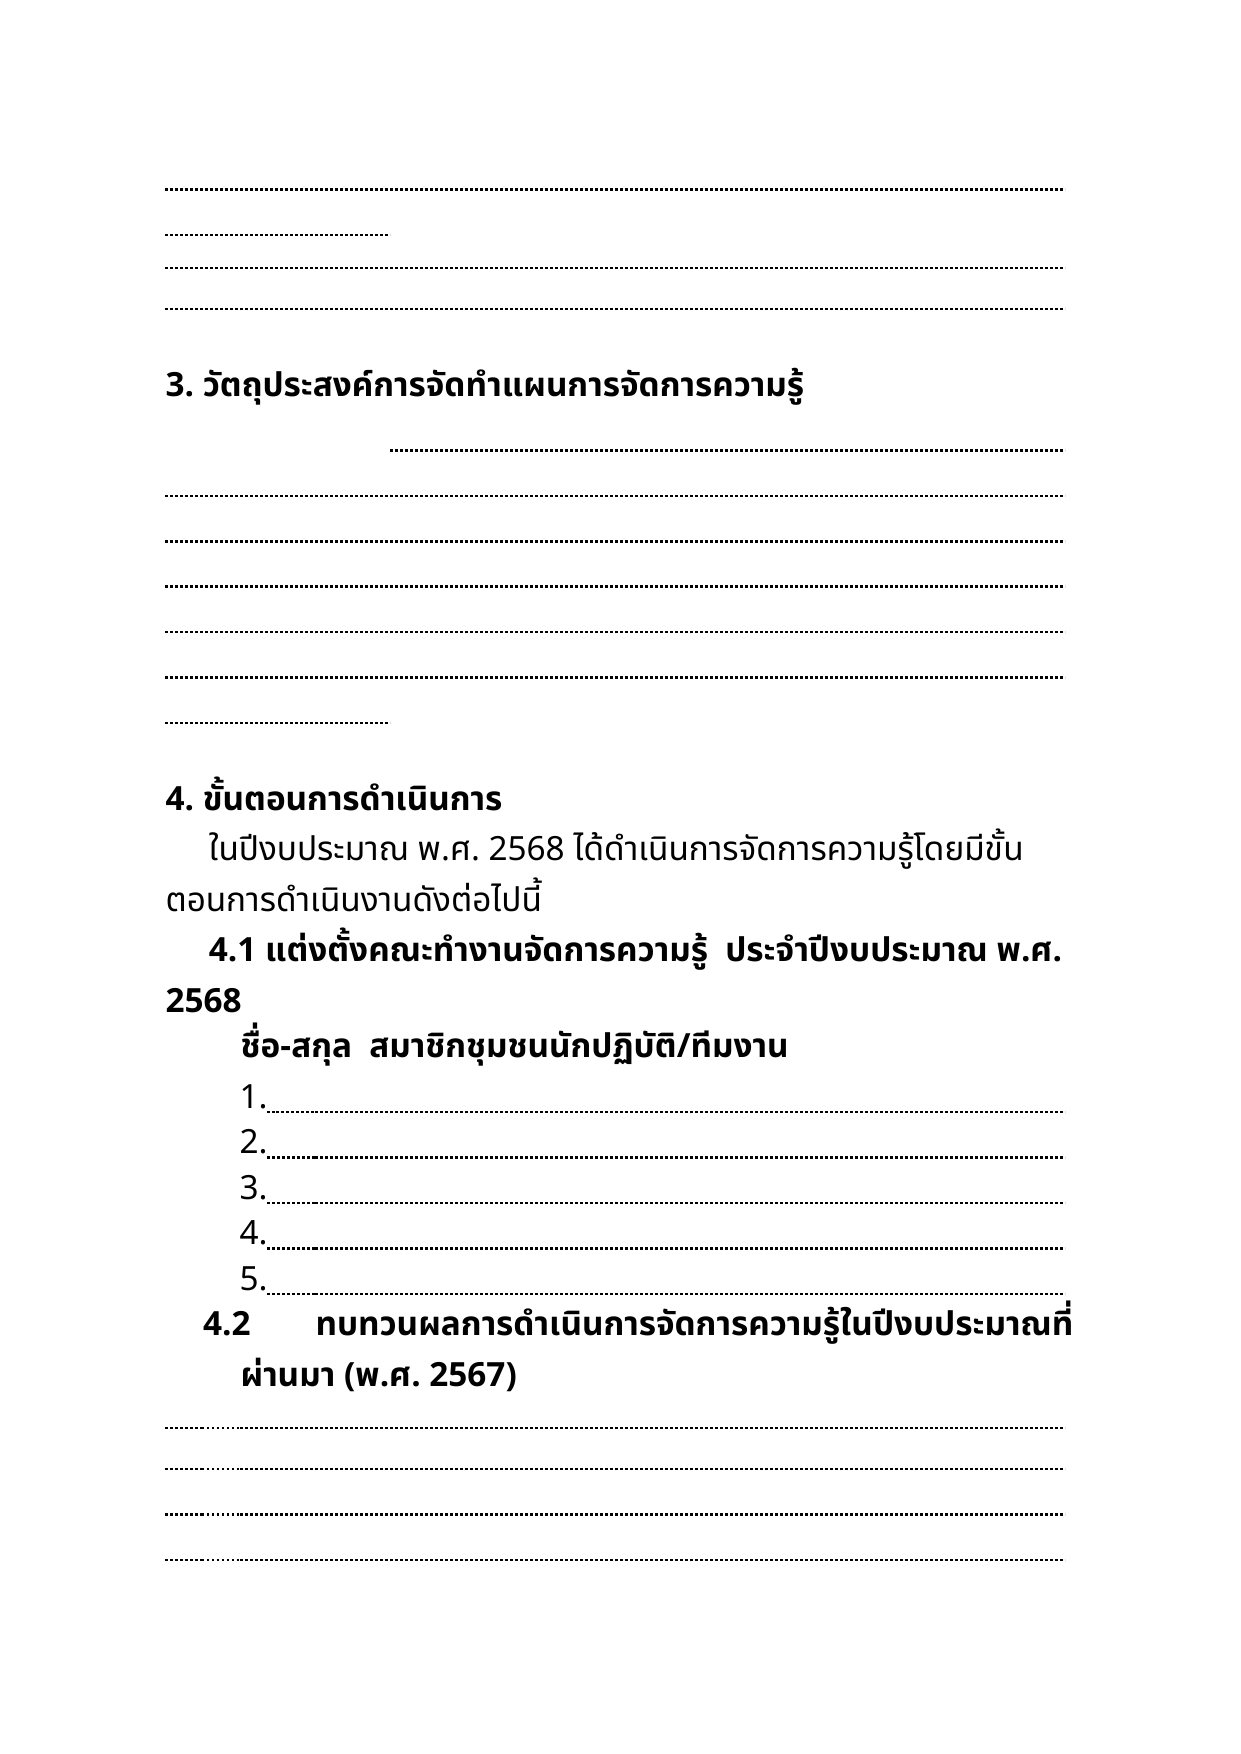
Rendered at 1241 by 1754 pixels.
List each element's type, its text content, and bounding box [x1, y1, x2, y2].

text 1. [165, 1073, 1075, 1118]
text ในปีงบประมาณ พ.ศ. 2568 ได้ดำเนินการจัดการความรู้โดยมีขั้นตอนการดำเนินงานดังต่อไปนี้ [165, 825, 1075, 926]
text 3. วัตถุประสงค์การจัดทำแผนการจัดการความรู้ [165, 360, 1075, 729]
list ทบทวนผลการดำเนินการจัดการความรู้ในปีงบประมาณที่ผ่านมา (พ.ศ. 2567) [203, 1300, 1075, 1401]
text 4. ขั้นตอนการดำเนินการ [165, 774, 1075, 825]
text 2. [165, 1118, 1075, 1163]
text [165, 150, 1075, 241]
text 4.1 แต่งตั้งคณะทำงานจัดการความรู้ ประจำปีงบประมาณ พ.ศ. 2568 [165, 926, 1075, 1022]
text 4. [165, 1209, 1075, 1254]
text 3. [165, 1163, 1075, 1209]
list ชื่อ-สกุล สมาชิกชุมชนนักปฏิบัติ/ทีมงาน [240, 1022, 1075, 1073]
text 5. [165, 1254, 1075, 1300]
